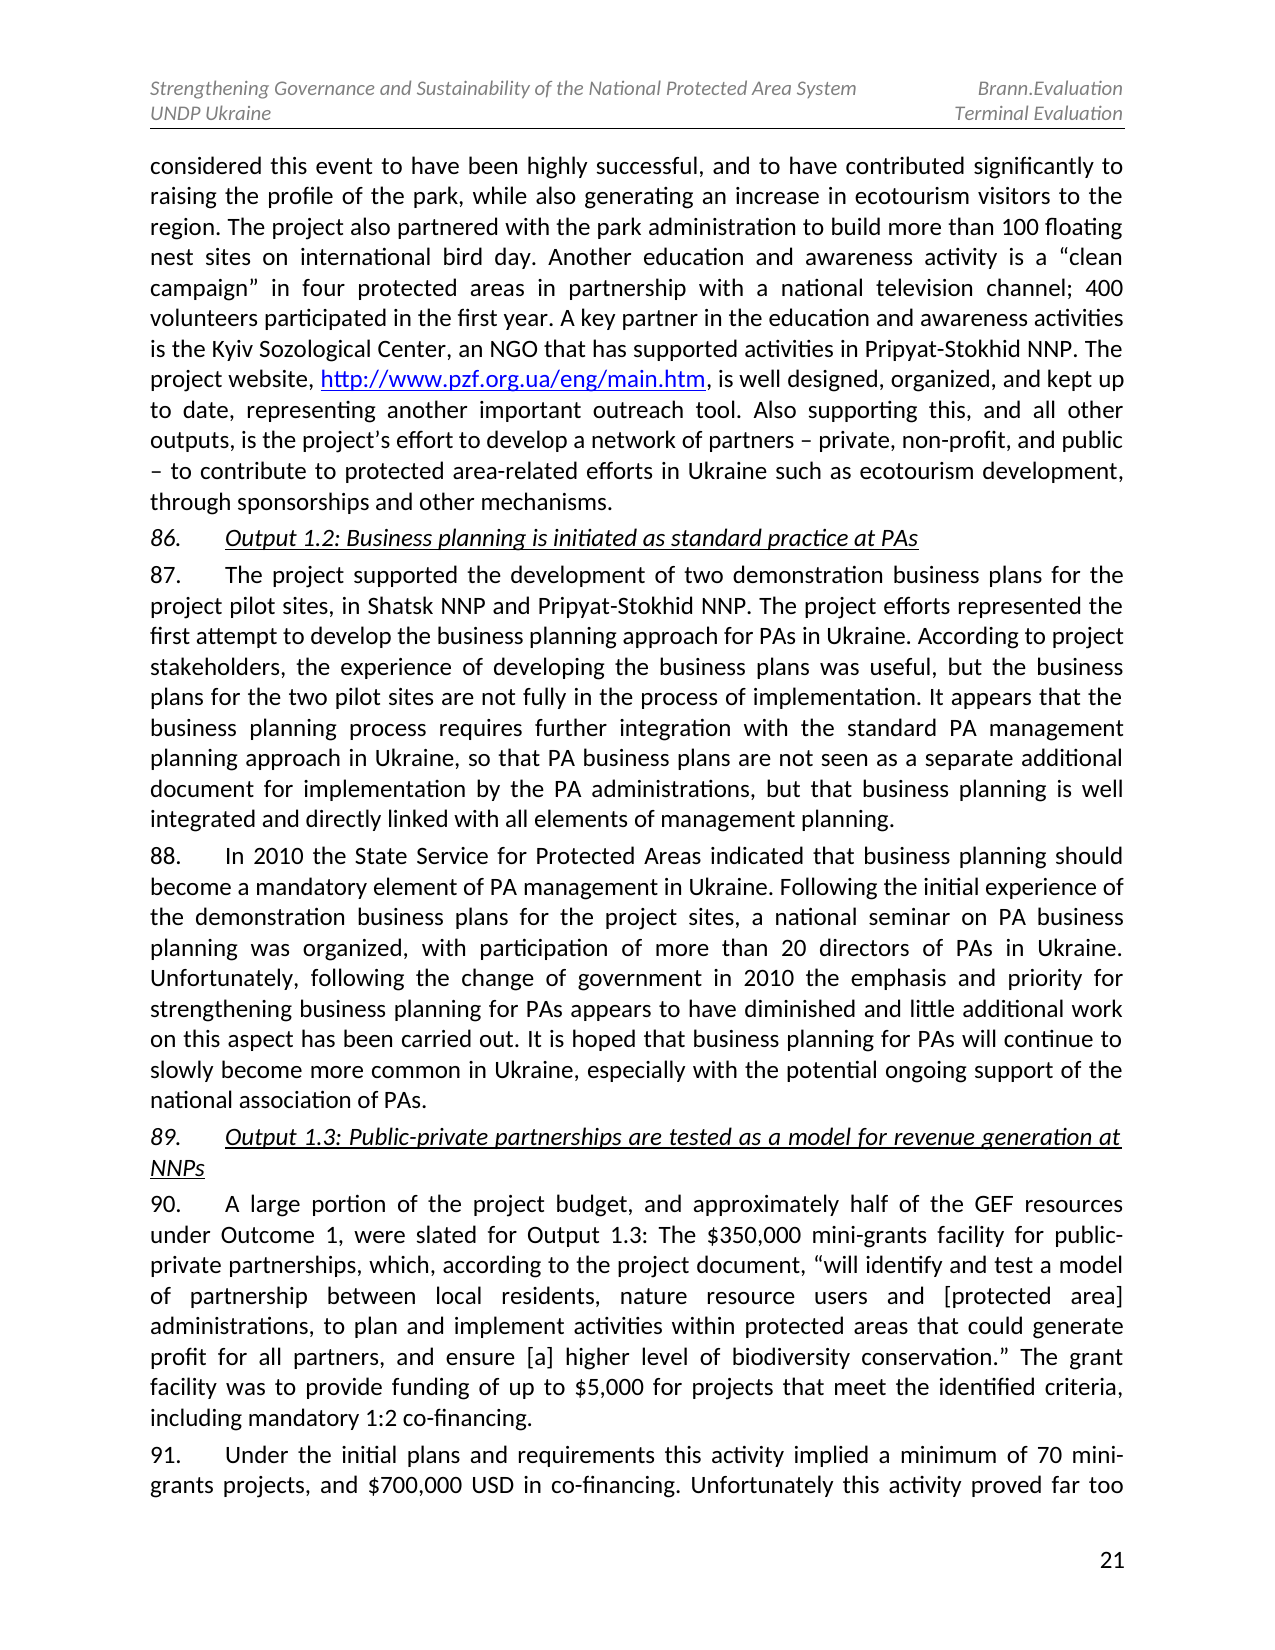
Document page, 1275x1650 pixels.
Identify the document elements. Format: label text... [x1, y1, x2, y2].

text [150, 1439, 1125, 1500]
text The project supported the development of two demonstration business plans for the project pilot sites, in Shatsk NNP and Pripyat-Stokhid NNP. The project efforts represented the first attempt to develop the business planning approach for PAs in Ukraine. According to project stakeholders, the experience of developing the business plans was useful, but the business plans for the two pilot sites are not fully in the process of implementation. It appears that the business planning process requires further integration with the standard PA management planning approach in Ukraine, so that PA business plans are not seen as a separate additional document for implementation by the PA administrations, but that business planning is well integrated and directly linked with all elements of management planning. [150, 559, 1125, 834]
text A large portion of the project budget, and approximately half of the GEF resources under Outcome 1, were slated for Output 1.3: The $350,000 mini-grants facility for public-private partnerships, which, according to the project document, “will identify and test a model of partnership between local residents, nature resource users and [protected area] administrations, to plan and implement activities within protected areas that could generate profit for all partners, and ensure [a] higher level of biodiversity conservation.” The grant facility was to provide funding of up to $5,000 for projects that meet the identified criteria, including mandatory 1:2 co-financing. [150, 1188, 1125, 1433]
text Output 1.2: Business planning is initiated as standard practice at PAs [150, 522, 1125, 553]
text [150, 150, 1125, 516]
text In 2010 the State Service for Protected Areas indicated that business planning should become a mandatory element of PA management in Ukraine. Following the initial experience of the demonstration business plans for the project sites, a national seminar on PA business planning was organized, with participation of more than 20 directors of PAs in Ukraine. Unfortunately, following the change of government in 2010 the emphasis and priority for strengthening business planning for PAs appears to have diminished and little additional work on this aspect has been carried out. It is hoped that business planning for PAs will continue to slowly become more common in Ukraine, especially with the potential ongoing support of the national association of PAs. [150, 840, 1125, 1115]
text Output 1.3: Public-private partnerships are tested as a model for revenue generation at NNPs [150, 1121, 1125, 1182]
